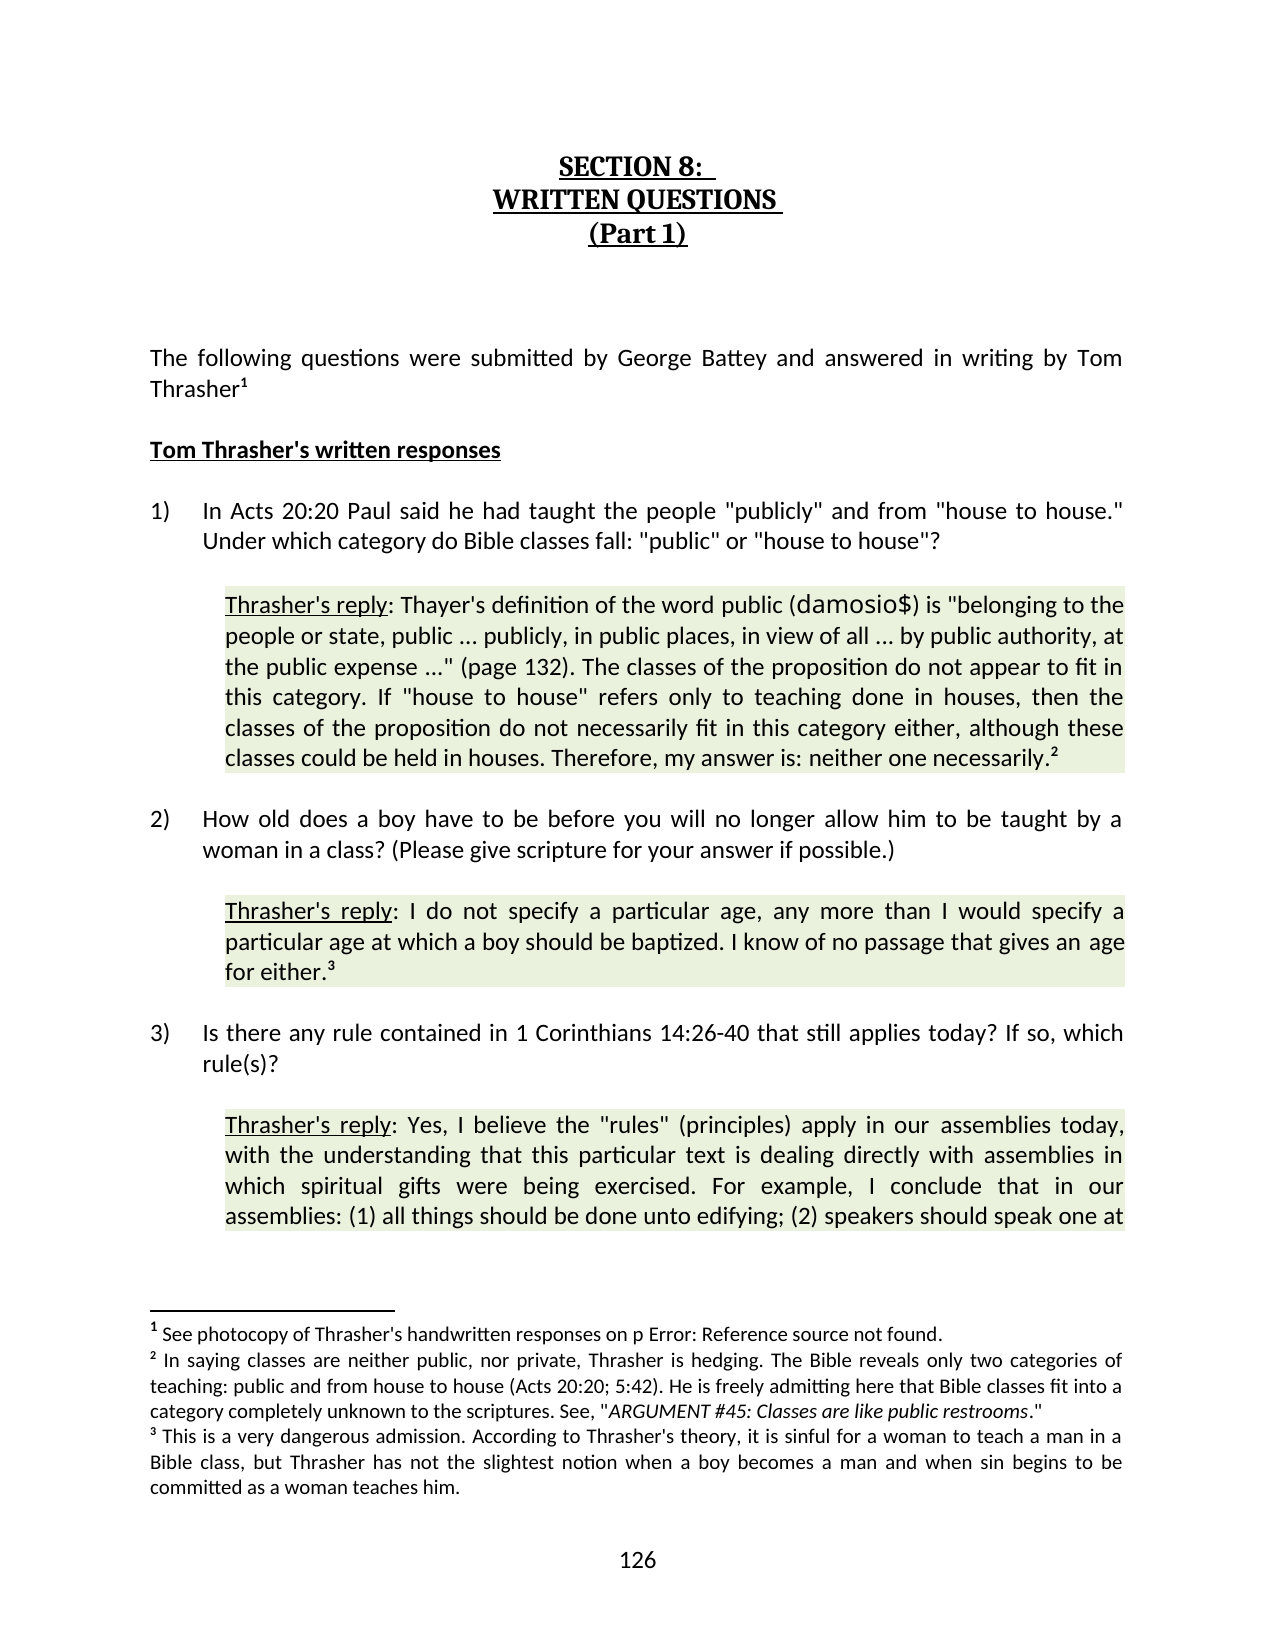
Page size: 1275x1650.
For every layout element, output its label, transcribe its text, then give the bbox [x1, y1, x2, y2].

list How old does a boy have to be before you will no longer allow him to be taught by a woman in a class? (Please give scripture for your answer if possible.) [150, 803, 1125, 864]
text Thrasher's reply: Thayer's definition of the word public (damosio$) is "belonging to the people or state, public ... publicly, in public places, in view of all ... by public authority, at the public expense ..." (page 132). The classes of the proposition do not appear to fit in this category. If "house to house" refers only to teaching done in houses, then the classes of the proposition do not necessarily fit in this category either, although these classes could be held in houses. Therefore, my answer is: neither one necessarily. [225, 586, 1125, 773]
text The following questions were submitted by George Battey and answered in writing by Tom Thrasher [150, 342, 1125, 403]
list In Acts 20:20 Paul said he had taught the people "publicly" and from "house to house." Under which category do Bible classes fall: "public" or "house to house"? [150, 495, 1125, 556]
text Thrasher's reply: I do not specify a particular age, any more than I would specify a particular age at which a boy should be baptized. I know of no passage that gives an age for either. [225, 895, 1125, 987]
list Is there any rule contained in 1 Corinthians 14:26-40 that still applies today? If so, which rule(s)? [150, 1017, 1125, 1078]
subtitle SECTION 8: WRITTEN QUESTIONS (Part 1) [262, 150, 1012, 251]
text Tom Thrasher's written responses [150, 434, 1125, 464]
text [225, 1109, 1125, 1231]
